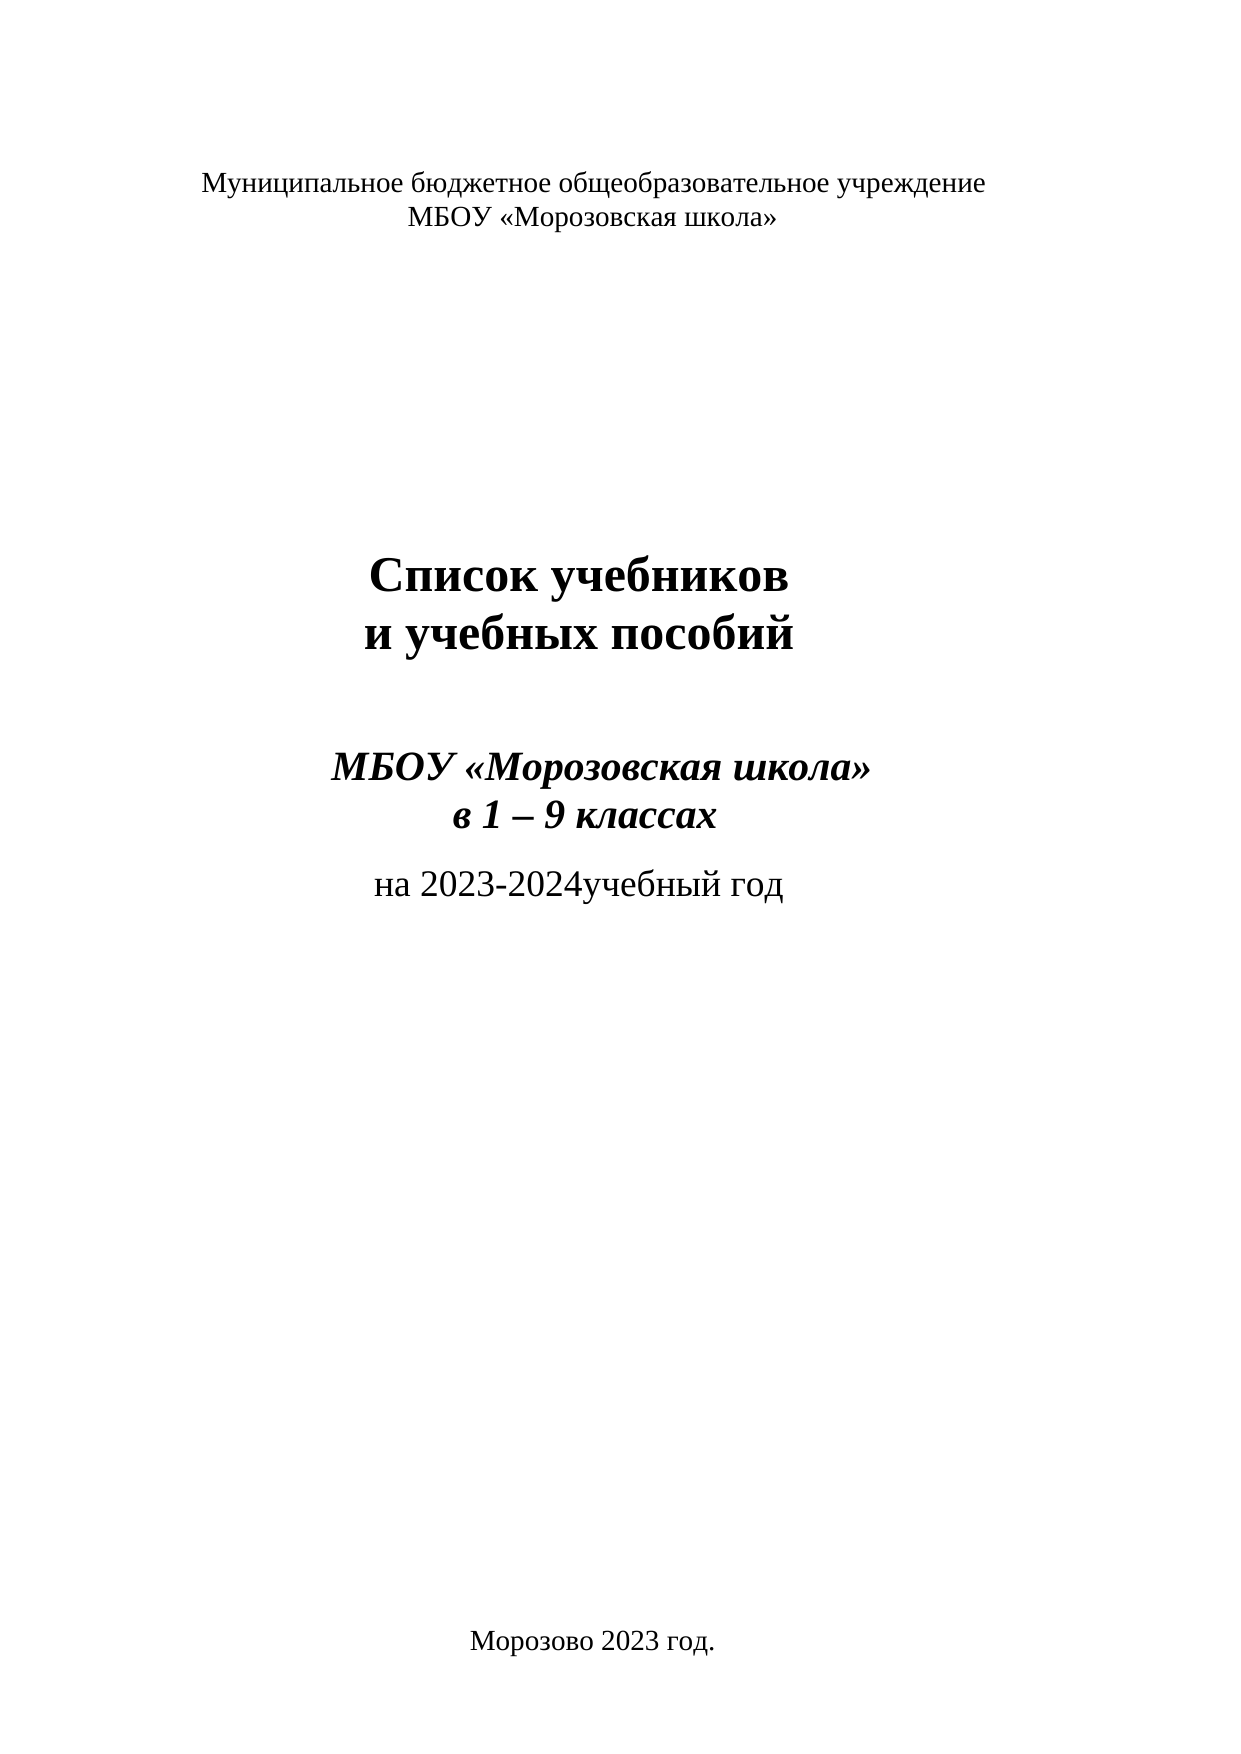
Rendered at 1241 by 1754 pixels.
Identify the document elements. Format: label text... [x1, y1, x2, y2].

title МБОУ «Морозовская школа» [48, 741, 1140, 789]
text МБОУ «Морозовская школа» [33, 199, 1151, 232]
text Морозово 2023 год. [33, 1623, 1151, 1657]
text Муниципальное бюджетное общеобразовательное учреждение [33, 165, 1151, 198]
title и учебных пособий [210, 603, 948, 660]
title Список учебников [210, 545, 948, 603]
title на 2023-2024учебный год [210, 861, 948, 904]
title в 1 – 9 классах [326, 789, 844, 837]
